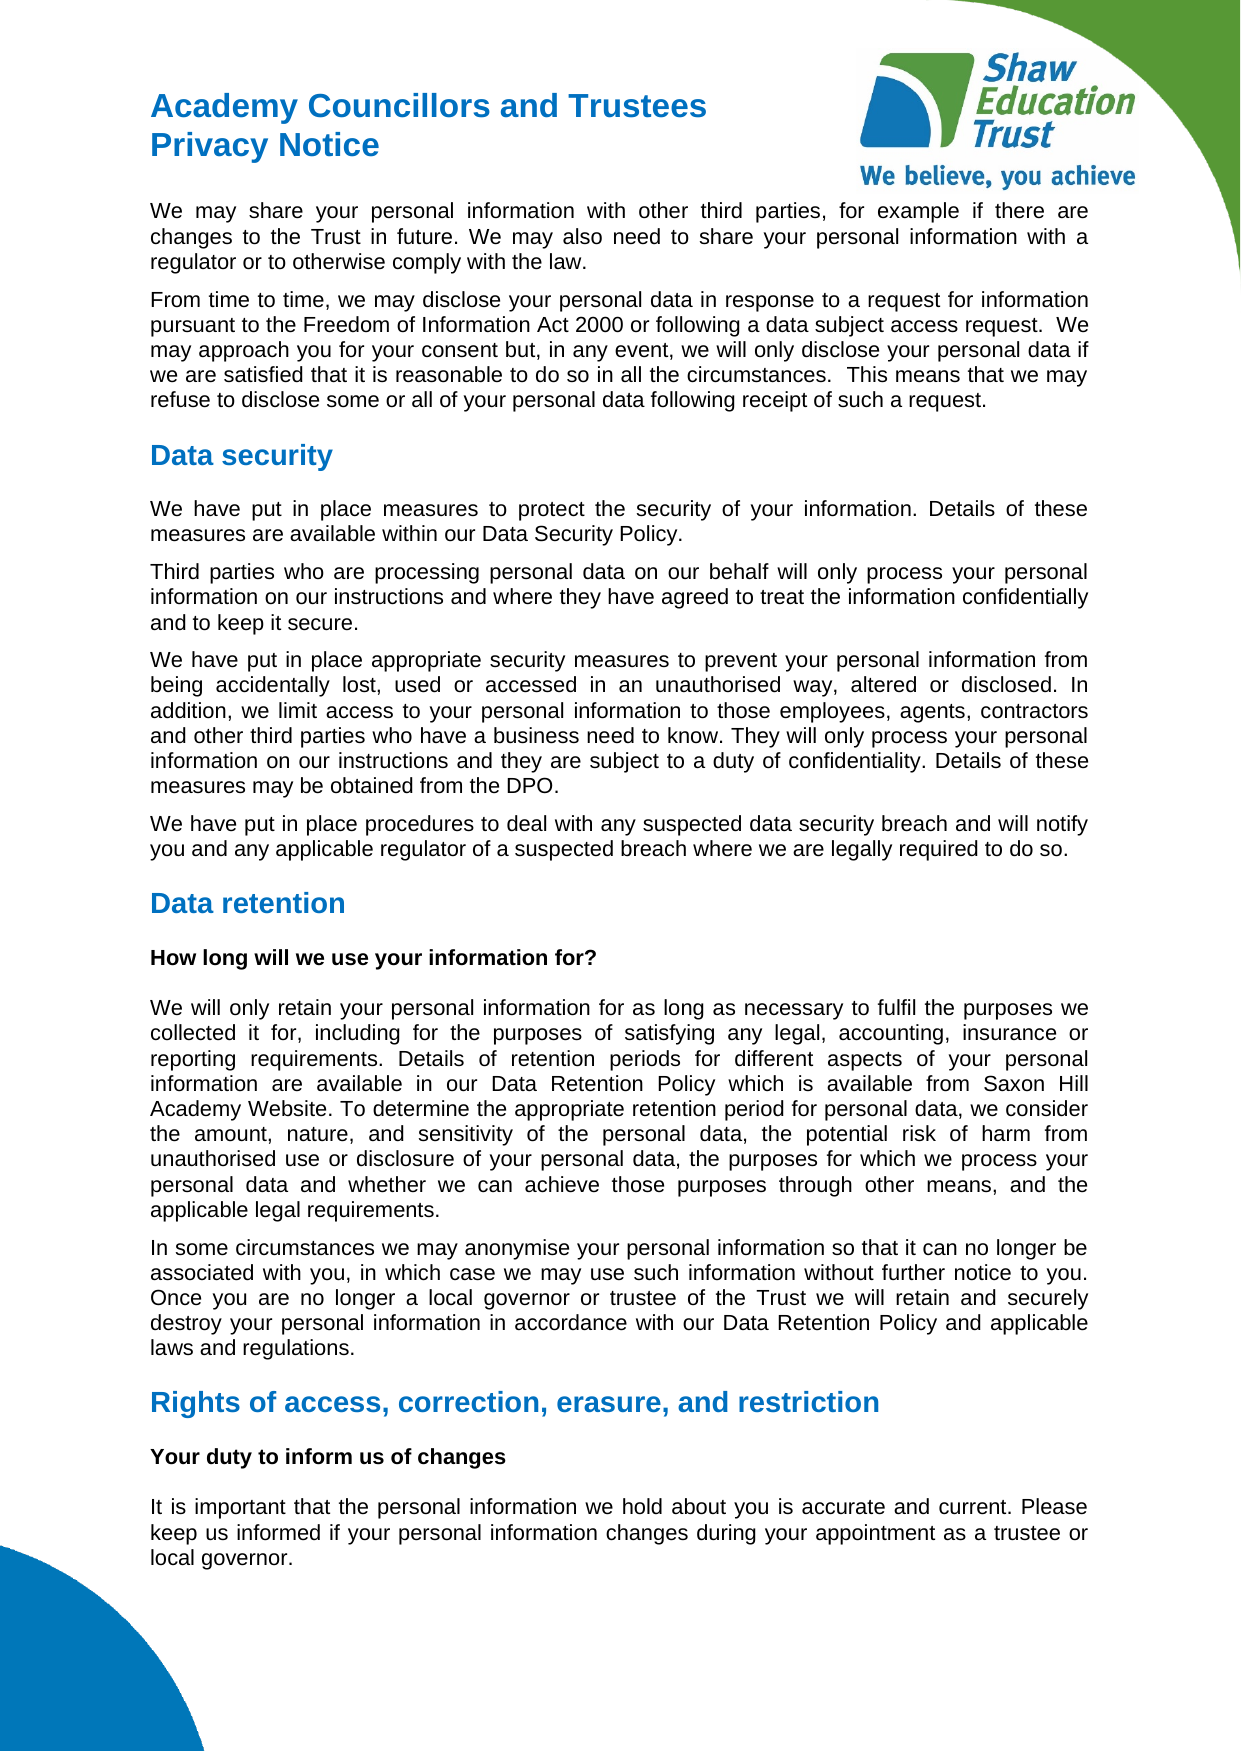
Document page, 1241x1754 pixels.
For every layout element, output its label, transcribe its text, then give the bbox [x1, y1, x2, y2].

text We may share your personal information with other third parties, for example if there are changes to the Trust in future. We may also need to share your personal information with a regulator or to otherwise comply with the law. [150, 198, 1090, 274]
text From time to time, we may disclose your personal data in response to a request for information pursuant to the Freedom of Information Act 2000 or following a data subject access request. We may approach you for your consent but, in any event, we will only disclose your personal data if we are satisfied that it is reasonable to do so in all the circumstances. This means that we may refuse to disclose some or all of your personal data following receipt of such a request. [150, 286, 1090, 412]
text How long will we use your information for? [150, 945, 1090, 970]
text Data security [150, 437, 1090, 471]
picture [0, 1351, 400, 1751]
picture [840, 0, 1241, 401]
text We will only retain your personal information for as long as necessary to fulfil the purposes we collected it for, including for the purposes of satisfying any legal, accounting, insurance or reporting requirements. Details of retention periods for different aspects of your personal information are available in our Data Retention Policy which is available from Saxon Hill Academy Website. To determine the appropriate retention period for personal data, we consider the amount, nature, and sensitivity of the personal data, the potential risk of harm from unauthorised use or disclosure of your personal data, the purposes for which we process your personal data and whether we can achieve those purposes through other means, and the applicable legal requirements. [150, 995, 1090, 1222]
text Rights of access, correction, erasure, and restriction [150, 1385, 1090, 1419]
text Data retention [150, 886, 1090, 920]
text Third parties who are processing personal data on our behalf will only process your personal information on our instructions and where they have agreed to treat the information confidentially and to keep it secure. [150, 559, 1090, 634]
text We have put in place appropriate security measures to prevent your personal information from being accidentally lost, used or accessed in an unauthorised way, altered or disclosed. In addition, we limit access to your personal information to those employees, agents, contractors and other third parties who have a business need to know. They will only process your personal information on our instructions and they are subject to a duty of confidentiality. Details of these measures may be obtained from the DPO. [150, 647, 1090, 798]
text It is important that the personal information we hold about you is accurate and current. Please keep us informed if your personal information changes during your appointment as a trustee or local governor. [150, 1494, 1090, 1570]
text We have put in place procedures to deal with any suspected data security breach and will notify you and any applicable regulator of a suspected breach where we are legally required to do so. [150, 811, 1090, 861]
text Your duty to inform us of changes [150, 1444, 1090, 1469]
text We have put in place measures to protect the security of your information. Details of these measures are available within our Data Security Policy. [150, 496, 1090, 546]
text In some circumstances we may anonymise your personal information so that it can no longer be associated with you, in which case we may use such information without further notice to you. Once you are no longer a local governor or trustee of the Trust we will retain and securely destroy your personal information in accordance with our Data Retention Policy and applicable laws and regulations. [150, 1234, 1090, 1360]
